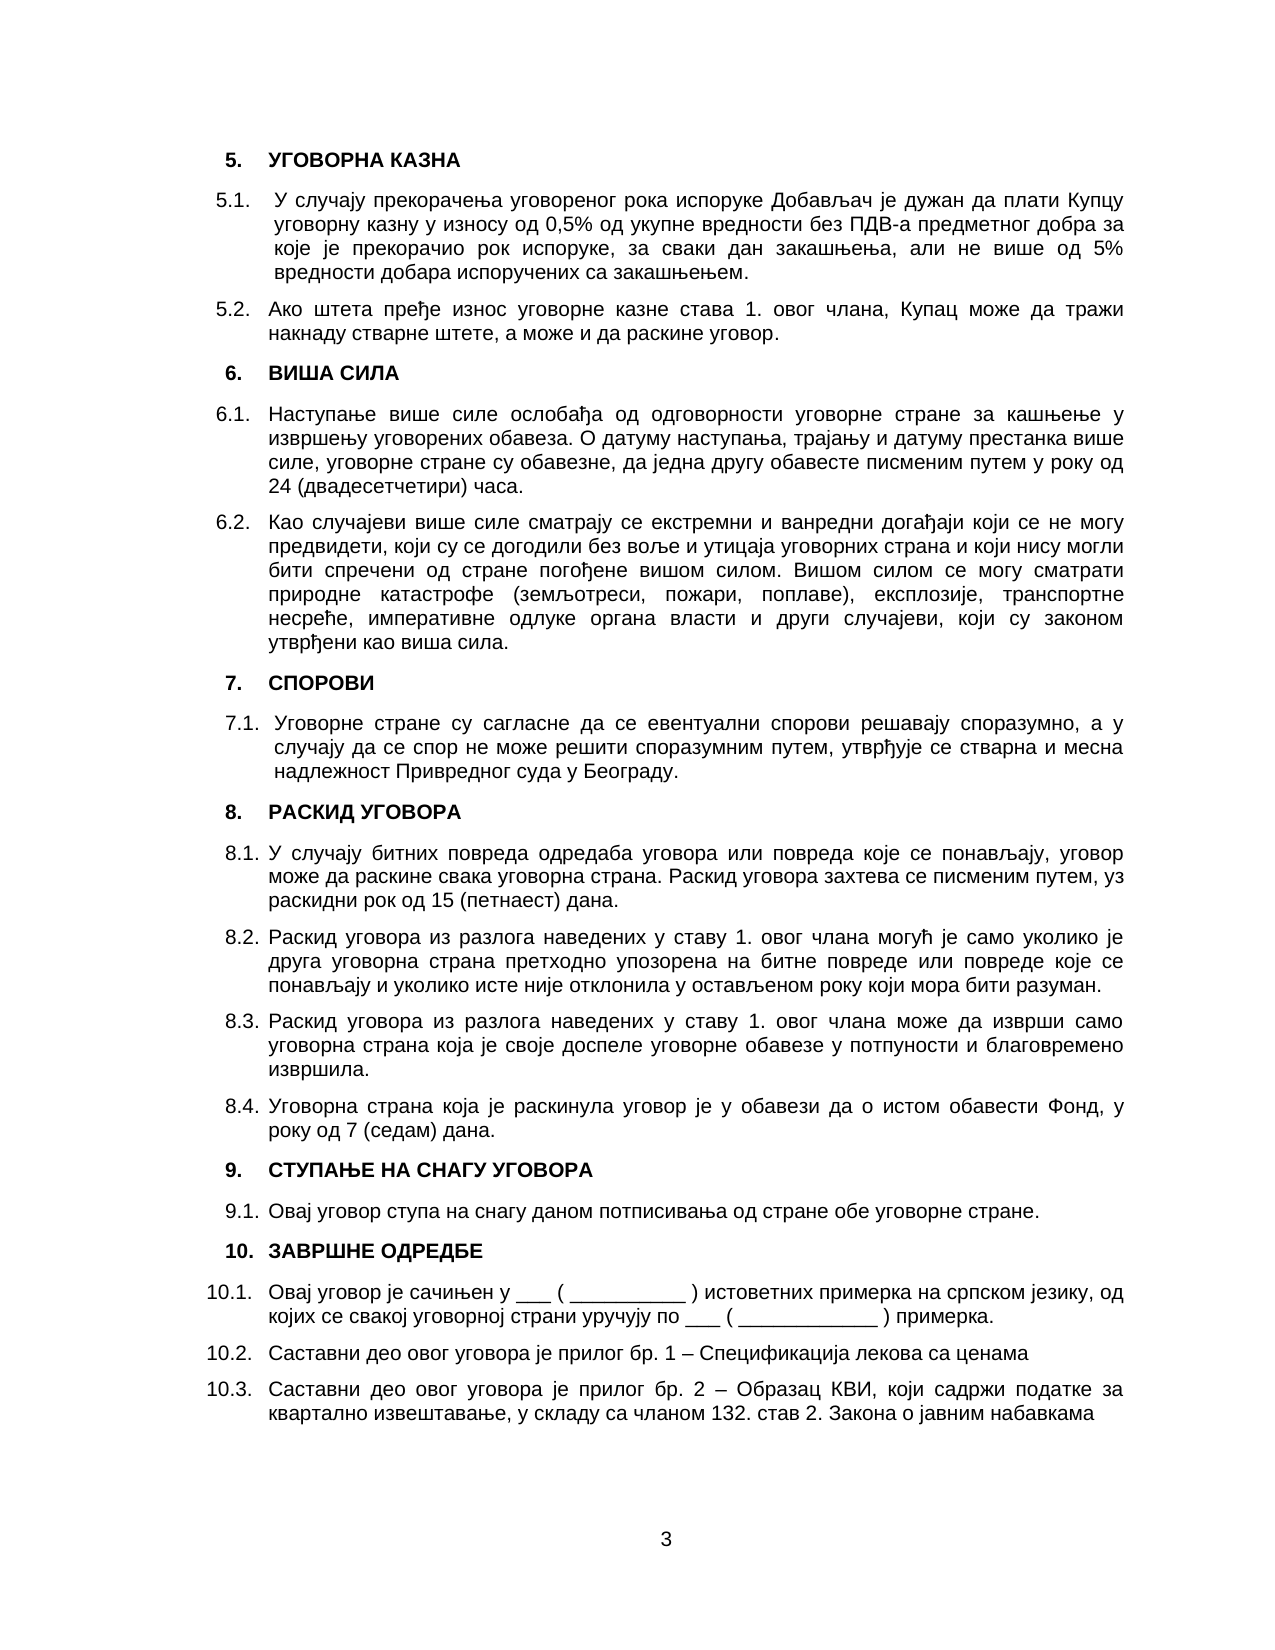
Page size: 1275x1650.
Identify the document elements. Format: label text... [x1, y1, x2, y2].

list РАСКИД УГОВОРА [225, 800, 1125, 824]
list Уговорна страна која је раскинула уговор је у обавези да о истом обавести Фонд, у року од 7 (седам) дана. [225, 1093, 1125, 1141]
list СТУПАЊЕ НА СНАГУ УГОВОРА [225, 1158, 1125, 1182]
list Раскид уговора из разлога наведених у ставу 1. овог члана могућ је само уколико је друга уговорна страна претходно упозорена на битне повреде или повреде које се понављају и уколико исте није отклонила у остављеном року који мора бити разуман. [225, 925, 1125, 997]
list Саставни део овог уговора је прилог бр. 1 – Спецификација лекова са ценама [206, 1340, 1125, 1364]
list Овај уговор је сачињен у ___ ( __________ ) истоветних примерка на српском језику, од којих се свакој уговорној страни уручују по ___ ( ____________ ) примерка. [206, 1280, 1125, 1328]
list У случају битних повреда одредаба уговора или повреда које се понављају, уговор може да раскине свака уговорна страна. Раскид уговора захтева се писменим путем, уз раскидни рок од 15 (петнаест) дана. [225, 840, 1125, 912]
list У случају прекорачења уговореног рока испоруке Добављач је дужан да плати Купцу уговорну казну у износу од 0,5% од укупне вредности без ПДВ-а предметног добра за које је прекорачио рок испоруке, за сваки дан закашњења, али не више од 5% вредности добара испоручених са закашњењем. [216, 188, 1125, 284]
list Као случајеви више силе сматрају се екстремни и ванредни догађаји који се не могу предвидети, који су се догодили без воље и утицаја уговорних страна и који нису могли бити спречени од стране погођене вишом силом. Вишом силом се могу сматрати природне катастрофе (земљотреси, пожари, поплаве), експлозије, транспортне несреће, императивне одлуке органа власти и други случајеви, који су законом утврђени као виша сила. [216, 510, 1125, 654]
list Раскид уговора из разлога наведених у ставу 1. овог члана може да изврши само уговорна страна која је своје доспеле уговорне обавезе у потпуности и благовремено извршила. [225, 1009, 1125, 1081]
list Саставни део овог уговора је прилог бр. 2 – Образац КВИ, који садржи податке за квартално извештавање, у складу са чланом 132. став 2. Закона о јавним набавкама [206, 1377, 1125, 1425]
list Наступање више силе ослобађа од одговорности уговорне стране за кашњење у извршењу уговорених обавеза. О датуму наступања, трајању и датуму престанка више силе, уговорне стране су обавезне, да једна другу обавесте писменим путем у року од 24 (двадесетчетири) часа. [216, 402, 1125, 498]
list Уговорне стране су сагласне да се евентуални спорови решавају споразумно, а у случају да се спор не може решити споразумним путем, утврђује се стварна и месна надлежност Привредног суда у Београду. [225, 711, 1125, 783]
list ВИША СИЛА [225, 361, 1125, 385]
list ЗАВРШНЕ ОДРЕДБЕ [225, 1239, 1125, 1263]
list СПОРОВИ [225, 671, 1125, 694]
list Овај уговор ступа на снагу даном потписивања од стране обе уговорне стране. [225, 1199, 1125, 1223]
list УГОВОРНА КАЗНА [225, 148, 1125, 172]
list Ако штета пређе износ уговорне казне става 1. овог члана, Купац може да тражи накнаду стварне штете, а може и да раскине уговор. [216, 297, 1125, 344]
